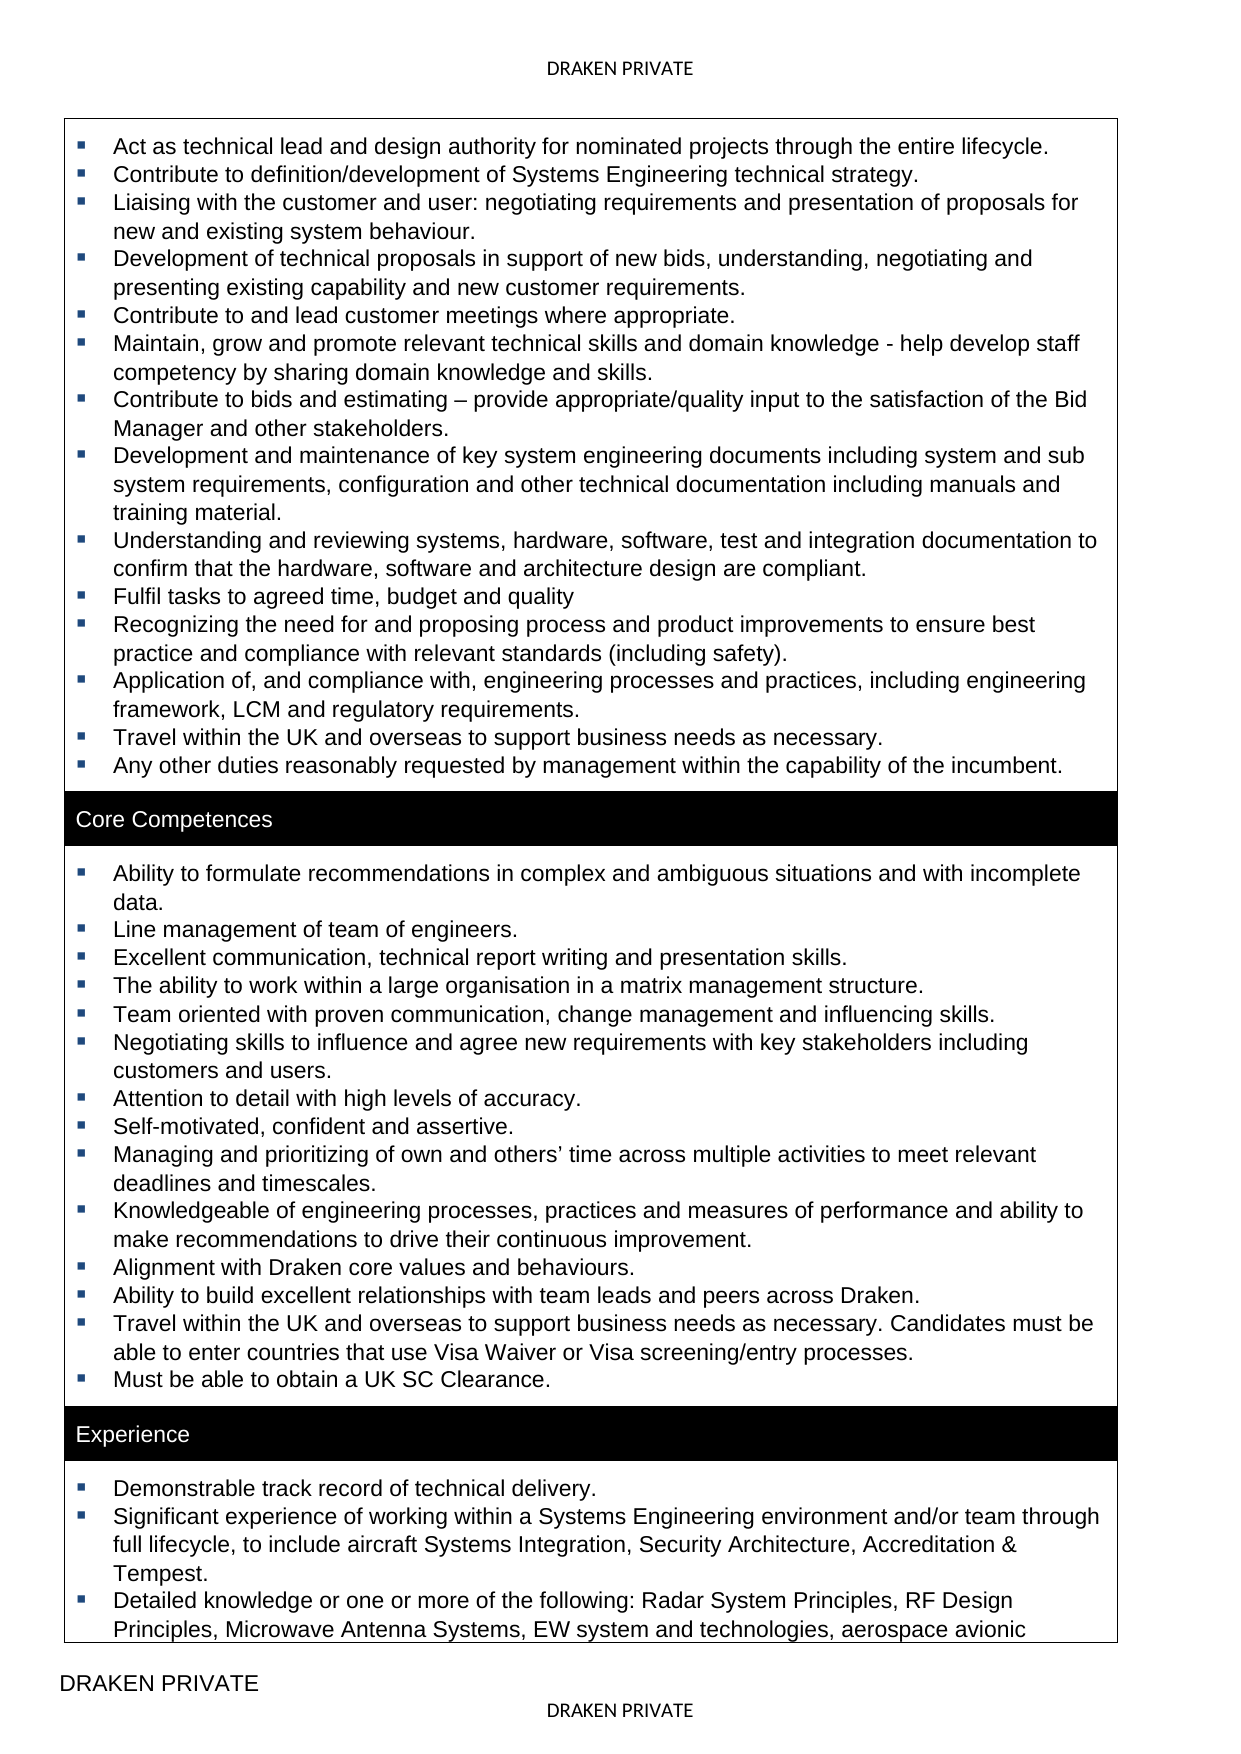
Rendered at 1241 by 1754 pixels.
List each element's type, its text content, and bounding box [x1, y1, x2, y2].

table_cell Experience [65, 1407, 1117, 1460]
table_cell Ability to formulate recommendations in complex and ambiguous situations and with incomplete data. Line management of team of engineers. Excellent communication, technical report writing and presentation skills. The ability to work within a large organisation in a matrix management structure. Team oriented with proven communication, change management and influencing skills. Negotiating skills to influence and agree new requirements with key stakeholders including customers and users. Attention to detail with high levels of accuracy. Self-motivated, confident and assertive. Managing and prioritizing of own and others’ time across multiple activities to meet relevant deadlines and timescales. Knowledgeable of engineering processes, practices and measures of performance and ability to make recommendations to drive their continuous improvement. Alignment with Draken core values and behaviours. Ability to build excellent relationships with team leads and peers across Draken. Travel within the UK and overseas to support business needs as necessary. Candidates must be able to enter countries that use Visa Waiver or Visa screening/entry processes. Must be able to obtain a UK SC Clearance. [65, 846, 1117, 1406]
table_cell Core Competences [65, 792, 1117, 845]
